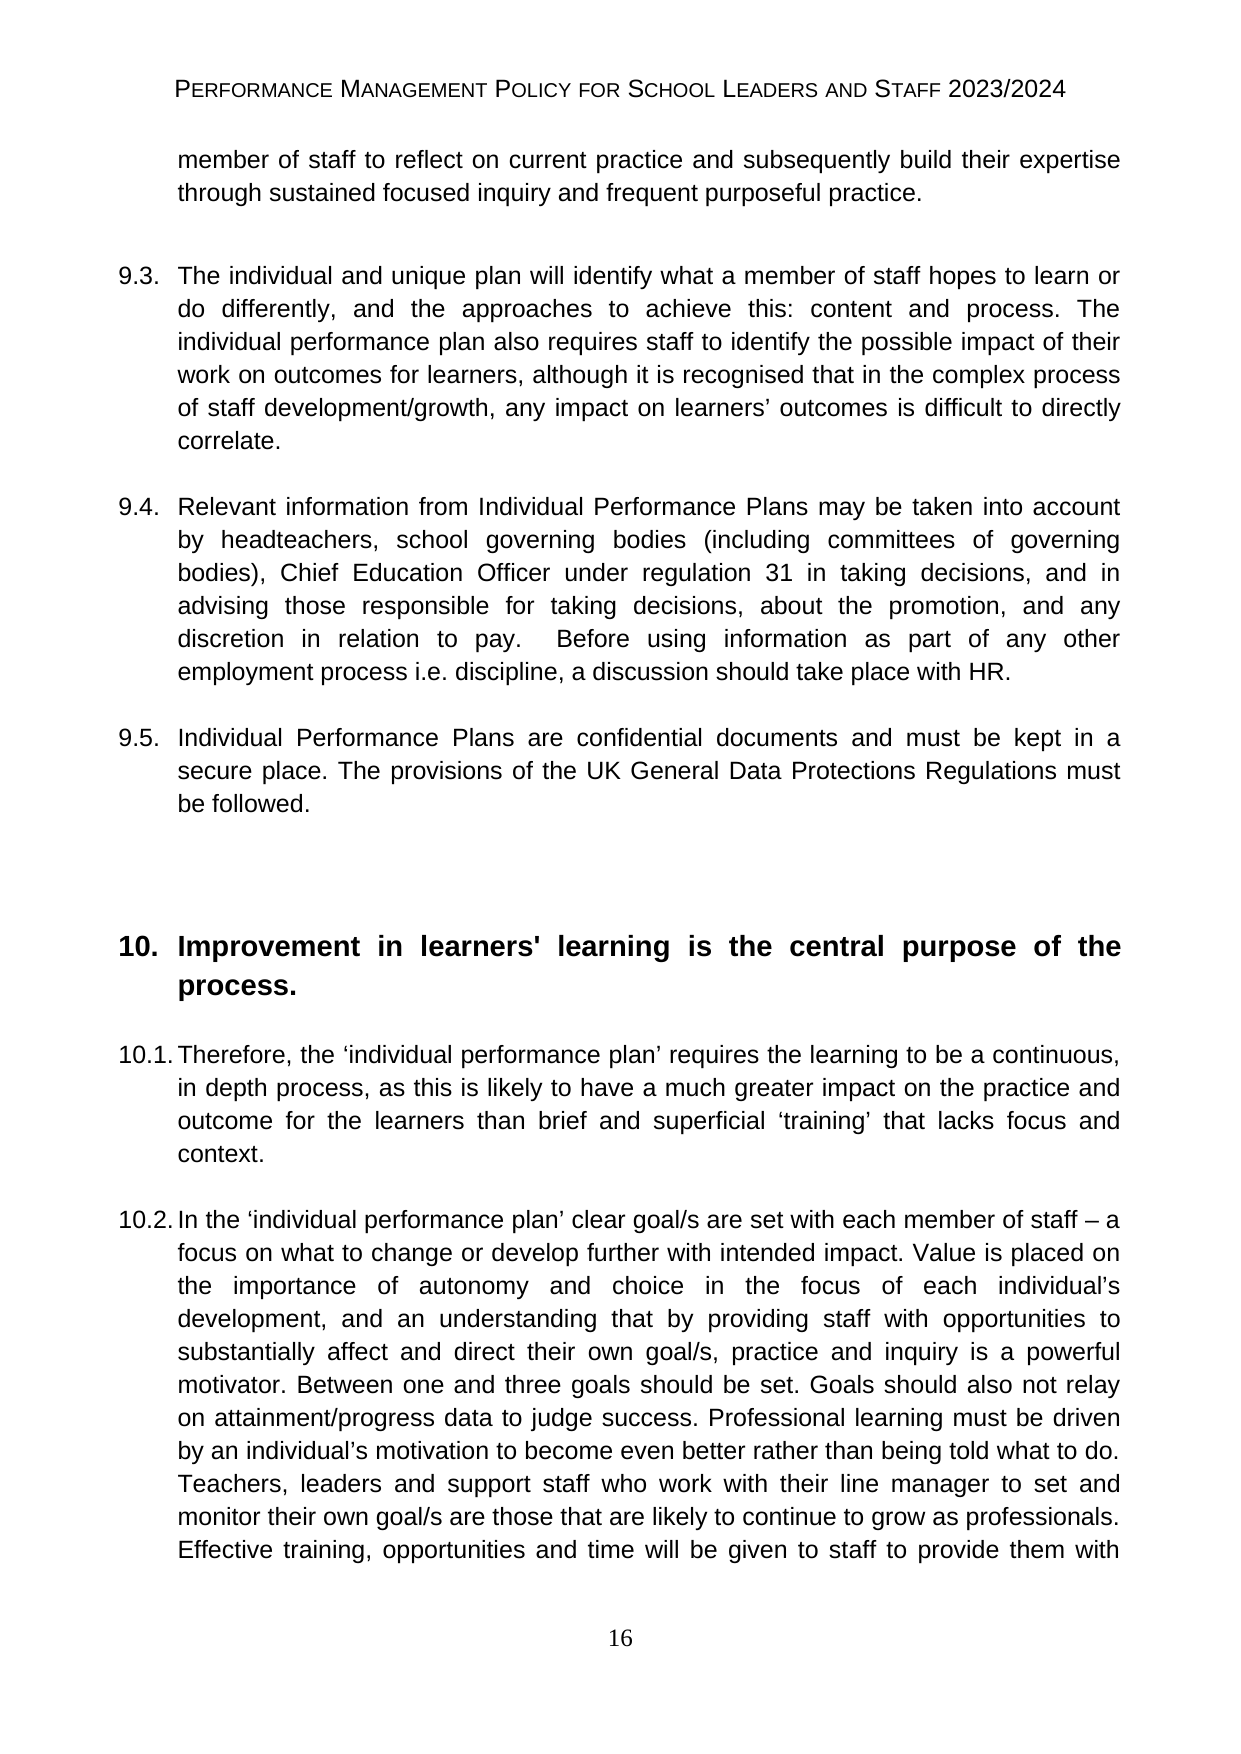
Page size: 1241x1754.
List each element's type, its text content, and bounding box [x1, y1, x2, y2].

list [118, 1205, 1122, 1564]
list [118, 145, 1122, 207]
list Improvement in learners' learning is the central purpose of the process. [118, 929, 1122, 1002]
list Individual Performance Plans are confidential documents and must be kept in a secure place. The provisions of the UK General Data Protections Regulations must be followed. [118, 723, 1122, 818]
list The individual and unique plan will identify what a member of staff hopes to learn or do differently, and the approaches to achieve this: content and process. The individual performance plan also requires staff to identify the possible impact of their work on outcomes for learners, although it is recognised that in the complex process of staff development/growth, any impact on learners’ outcomes is difficult to directly correlate. [118, 261, 1122, 455]
list Relevant information from Individual Performance Plans may be taken into account by headteachers, school governing bodies (including committees of governing bodies), Chief Education Officer under regulation 31 in taking decisions, and in advising those responsible for taking decisions, about the promotion, and any discretion in relation to pay. Before using information as part of any other employment process i.e. discipline, a discussion should take place with HR. [118, 492, 1122, 686]
list Therefore, the ‘individual performance plan’ requires the learning to be a continuous, in depth process, as this is likely to have a much greater impact on the practice and outcome for the learners than brief and superficial ‘training’ that lacks focus and context. [118, 1039, 1122, 1167]
